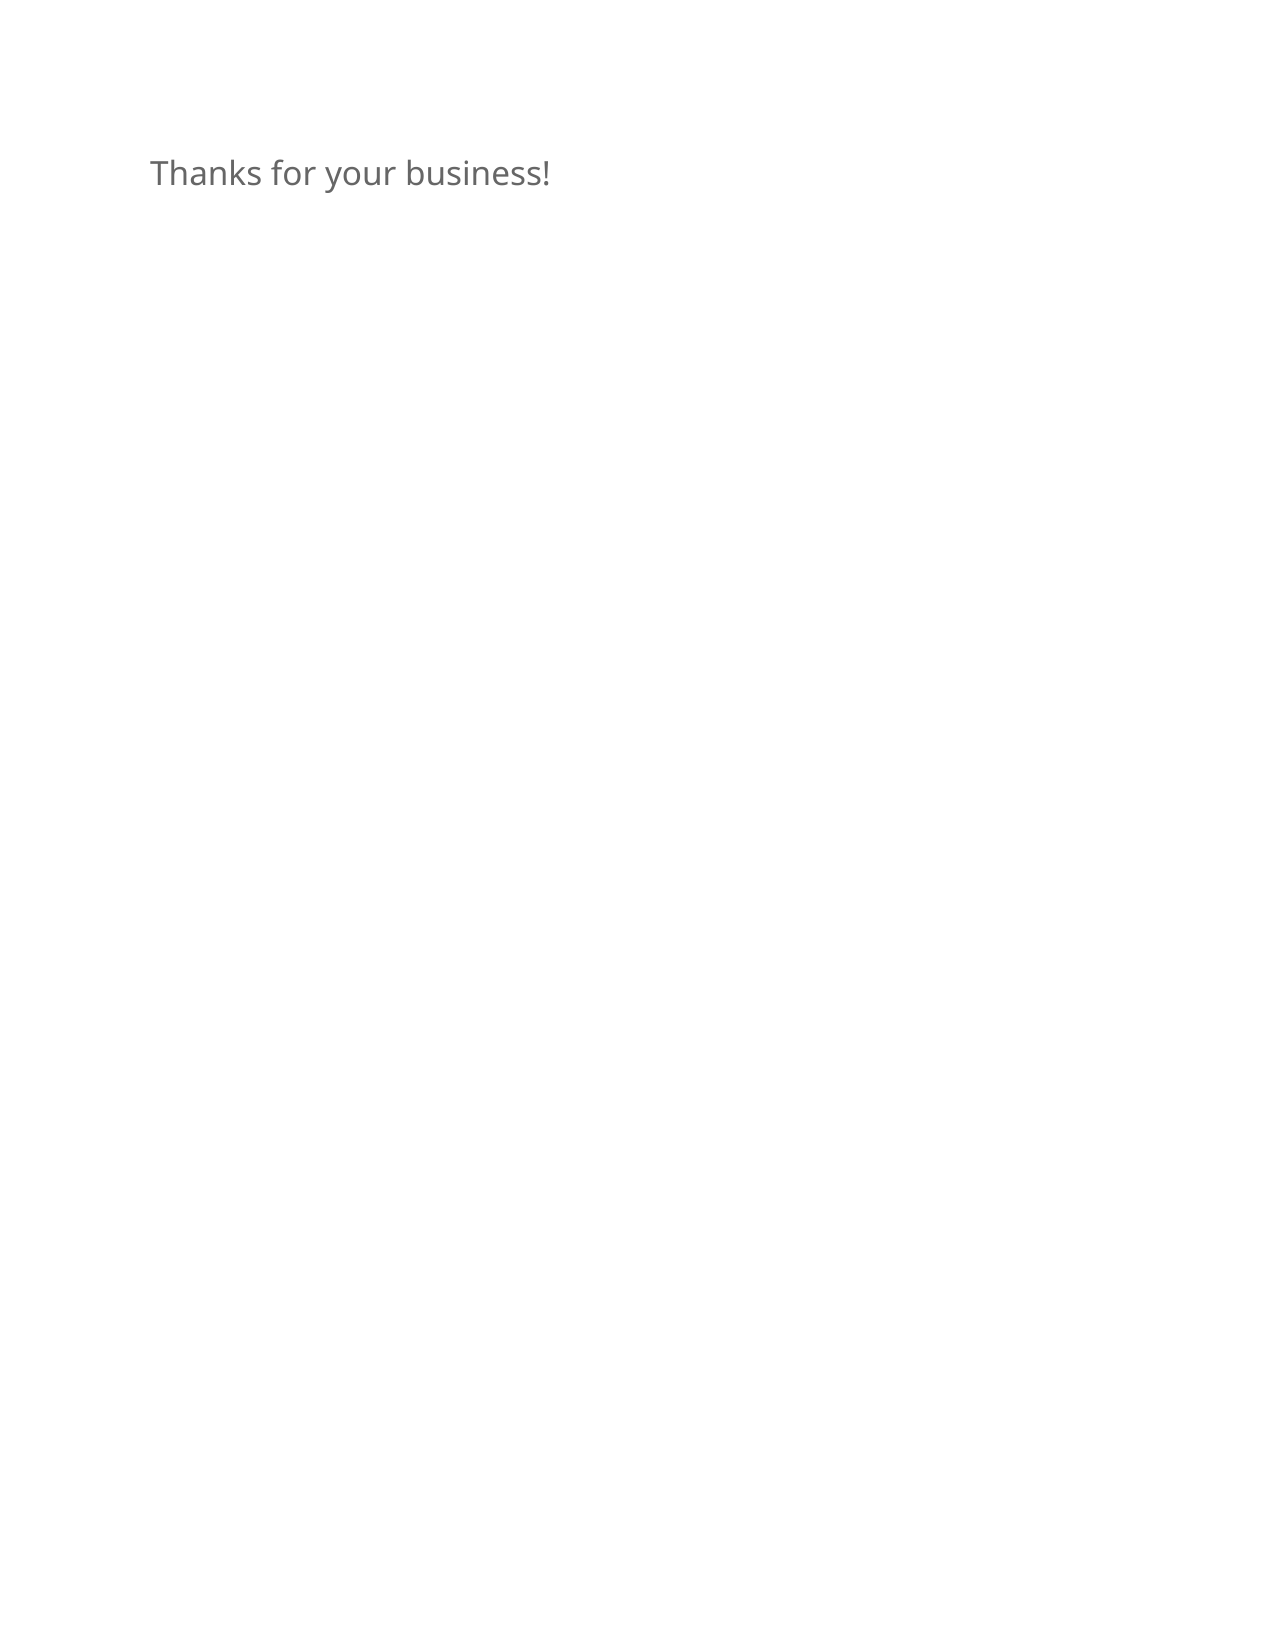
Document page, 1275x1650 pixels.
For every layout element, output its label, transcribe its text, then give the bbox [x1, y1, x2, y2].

text Thanks for your business! [150, 150, 1125, 195]
